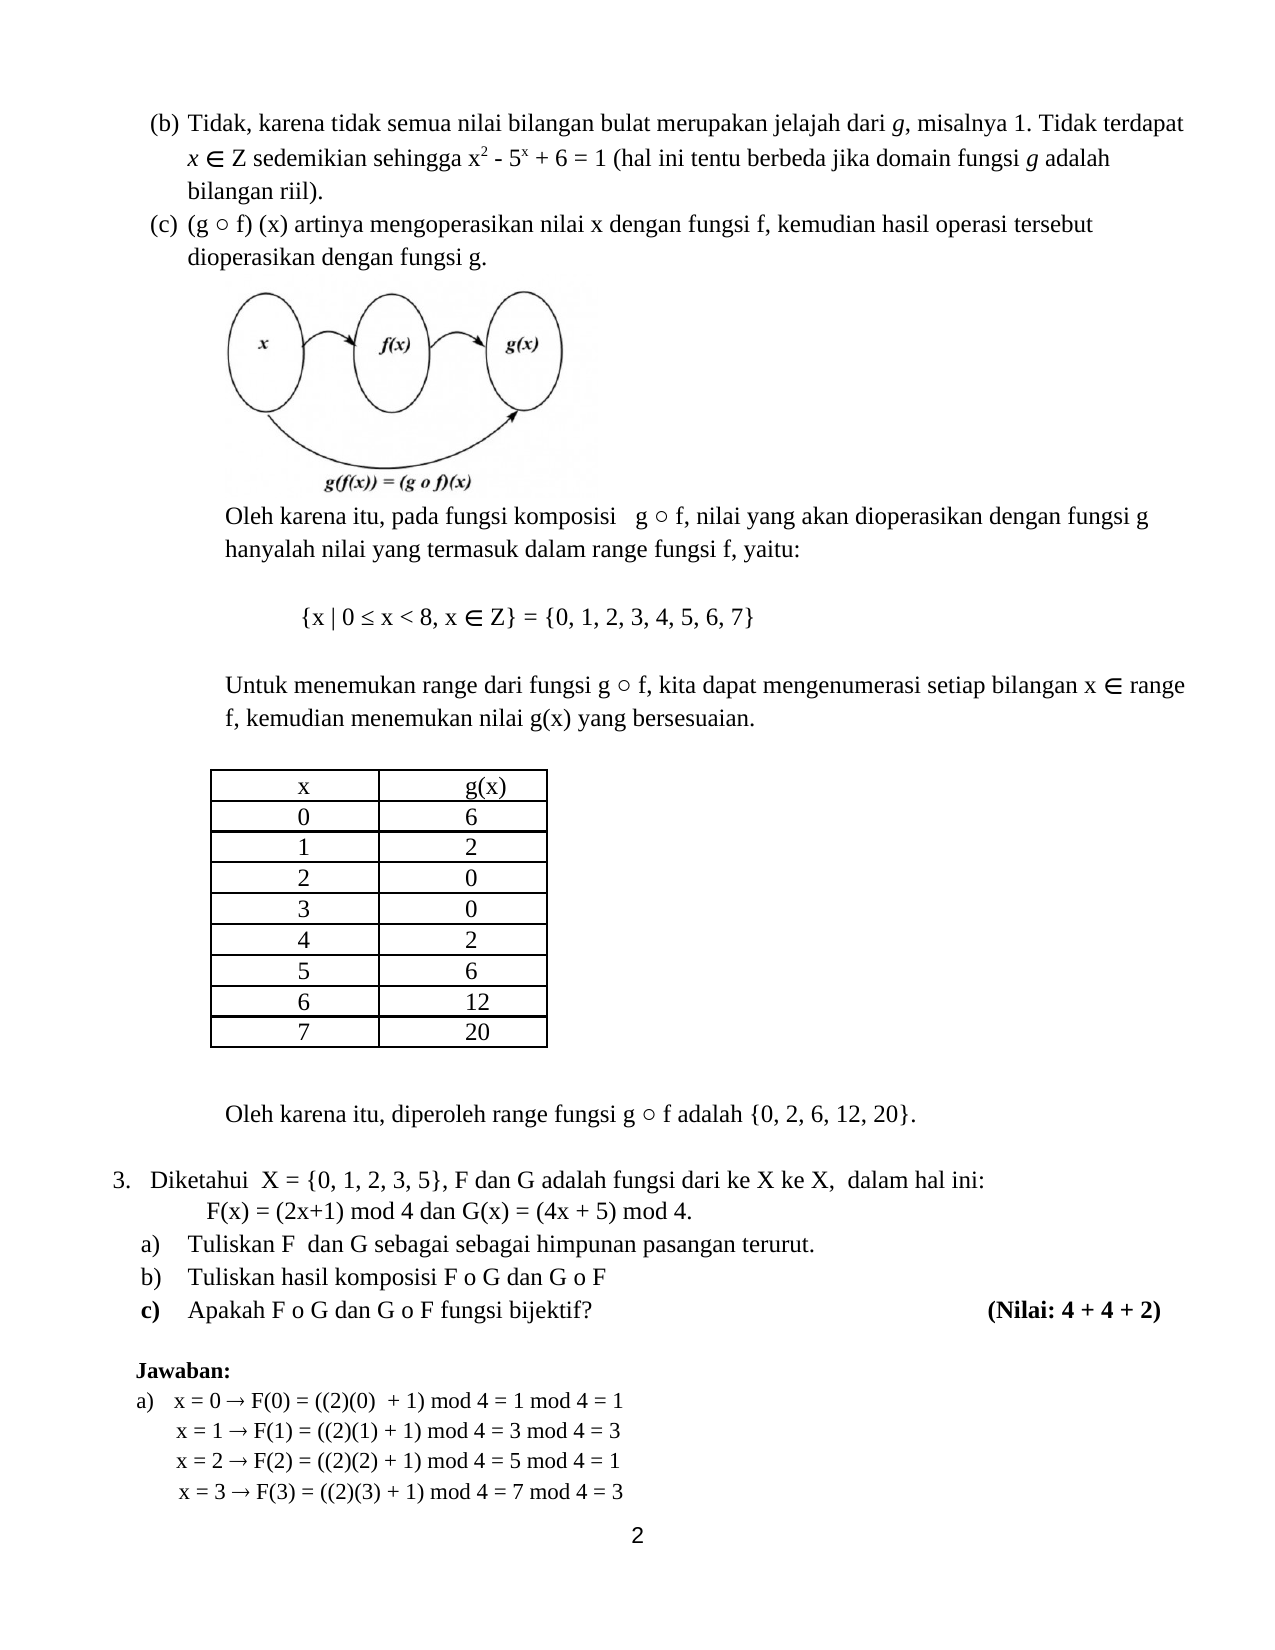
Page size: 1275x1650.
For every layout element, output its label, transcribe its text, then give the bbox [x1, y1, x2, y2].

table_cell 4 [212, 925, 378, 954]
table_cell 2 [380, 925, 546, 954]
text x = 2 F(2) = ((2)(2) + 1) mod 4 = 5 mod 4 = 1 [136, 1447, 1200, 1474]
table_cell 7 [212, 1018, 378, 1046]
table_cell 1 [212, 833, 378, 861]
table_cell 0 [212, 802, 378, 830]
table_cell 0 [380, 863, 546, 892]
text Untuk menemukan range dari fungsi g ○ f, kita dapat mengenumerasi setiap bilangan x ∈ range f, kemudian menemukan nilai g(x) yang bersesuaian. [225, 668, 1200, 731]
table_header x [212, 771, 378, 799]
table_cell 2 [380, 833, 546, 861]
list Tidak, karena tidak semua nilai bilangan bulat merupakan jelajah dari g, misalnya 1. Tidak terdapat x ∈ Z sedemikian sehingga x2 - 5x + 6 = 1 (hal ini tentu berbeda jika domain fungsi g adalah bilangan riil). [150, 108, 1200, 204]
table_cell 0 [380, 894, 546, 923]
table_cell 6 [380, 802, 546, 830]
picture [225, 274, 598, 498]
table_cell 6 [212, 987, 378, 1015]
table_cell 20 [380, 1018, 546, 1046]
text x = 3 F(3) = ((2)(3) + 1) mod 4 = 7 mod 4 = 3 [136, 1478, 1200, 1504]
table_header g(x) [380, 771, 546, 799]
text Oleh karena itu, pada fungsi komposisi g ○ f, nilai yang akan dioperasikan dengan fungsi g hanyalah nilai yang termasuk dalam range fungsi f, yaitu: [225, 501, 1200, 563]
text {x | 0 ≤ x < 8, x ∈ Z} = {0, 1, 2, 3, 4, 5, 6, 7} [225, 601, 1200, 631]
text Oleh karena itu, diperoleh range fungsi g ○ f adalah {0, 2, 6, 12, 20}. [225, 1099, 1200, 1128]
list Apakah F o G dan G o F fungsi bijektif? (Nilai: 4 + 4 + 2) [141, 1295, 1200, 1324]
table_cell 5 [212, 956, 378, 984]
list Tuliskan F dan G sebagai sebagai himpunan pasangan terurut. [141, 1229, 1200, 1258]
text x = 1 F(1) = ((2)(1) + 1) mod 4 = 3 mod 4 = 3 [136, 1417, 1200, 1444]
list Diketahui X = {0, 1, 2, 3, 5}, F dan G adalah fungsi dari ke X ke X, dalam hal ini: [112, 1165, 1200, 1194]
list x = 0 F(0) = ((2)(0) + 1) mod 4 = 1 mod 4 = 1 [136, 1387, 1200, 1413]
table_cell 2 [212, 863, 378, 892]
table_cell 3 [212, 894, 378, 923]
text Jawaban: [112, 1357, 1200, 1383]
table_cell 12 [380, 987, 546, 1015]
table_cell 6 [380, 956, 546, 984]
list (g ○ f) (x) artinya mengoperasikan nilai x dengan fungsi f, kemudian hasil operasi tersebut dioperasikan dengan fungsi g. [150, 209, 1200, 271]
list Tuliskan hasil komposisi F o G dan G o F [141, 1262, 1200, 1291]
text F(x) = (2x+1) mod 4 dan G(x) = (4x + 5) mod 4. [75, 1196, 1200, 1225]
